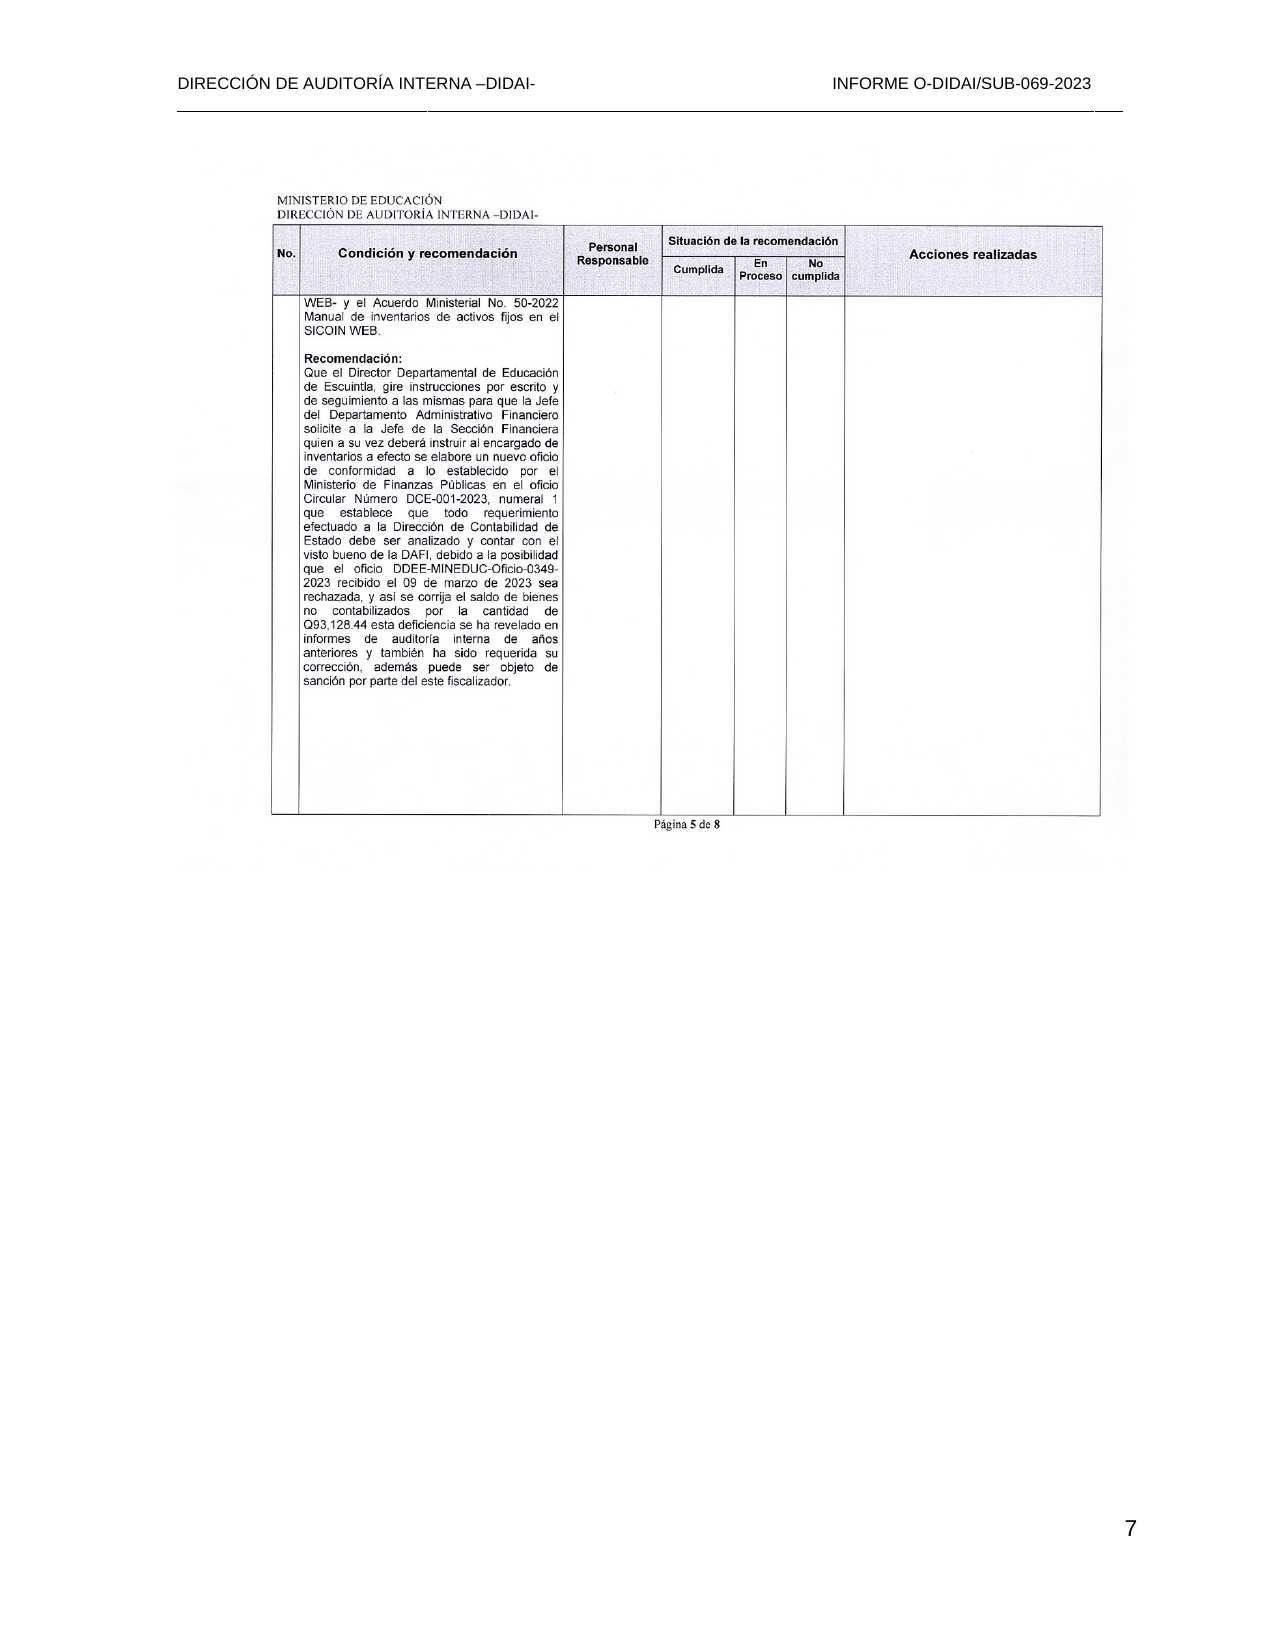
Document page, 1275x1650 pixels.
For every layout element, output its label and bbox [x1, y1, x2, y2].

picture [166, 137, 1137, 878]
